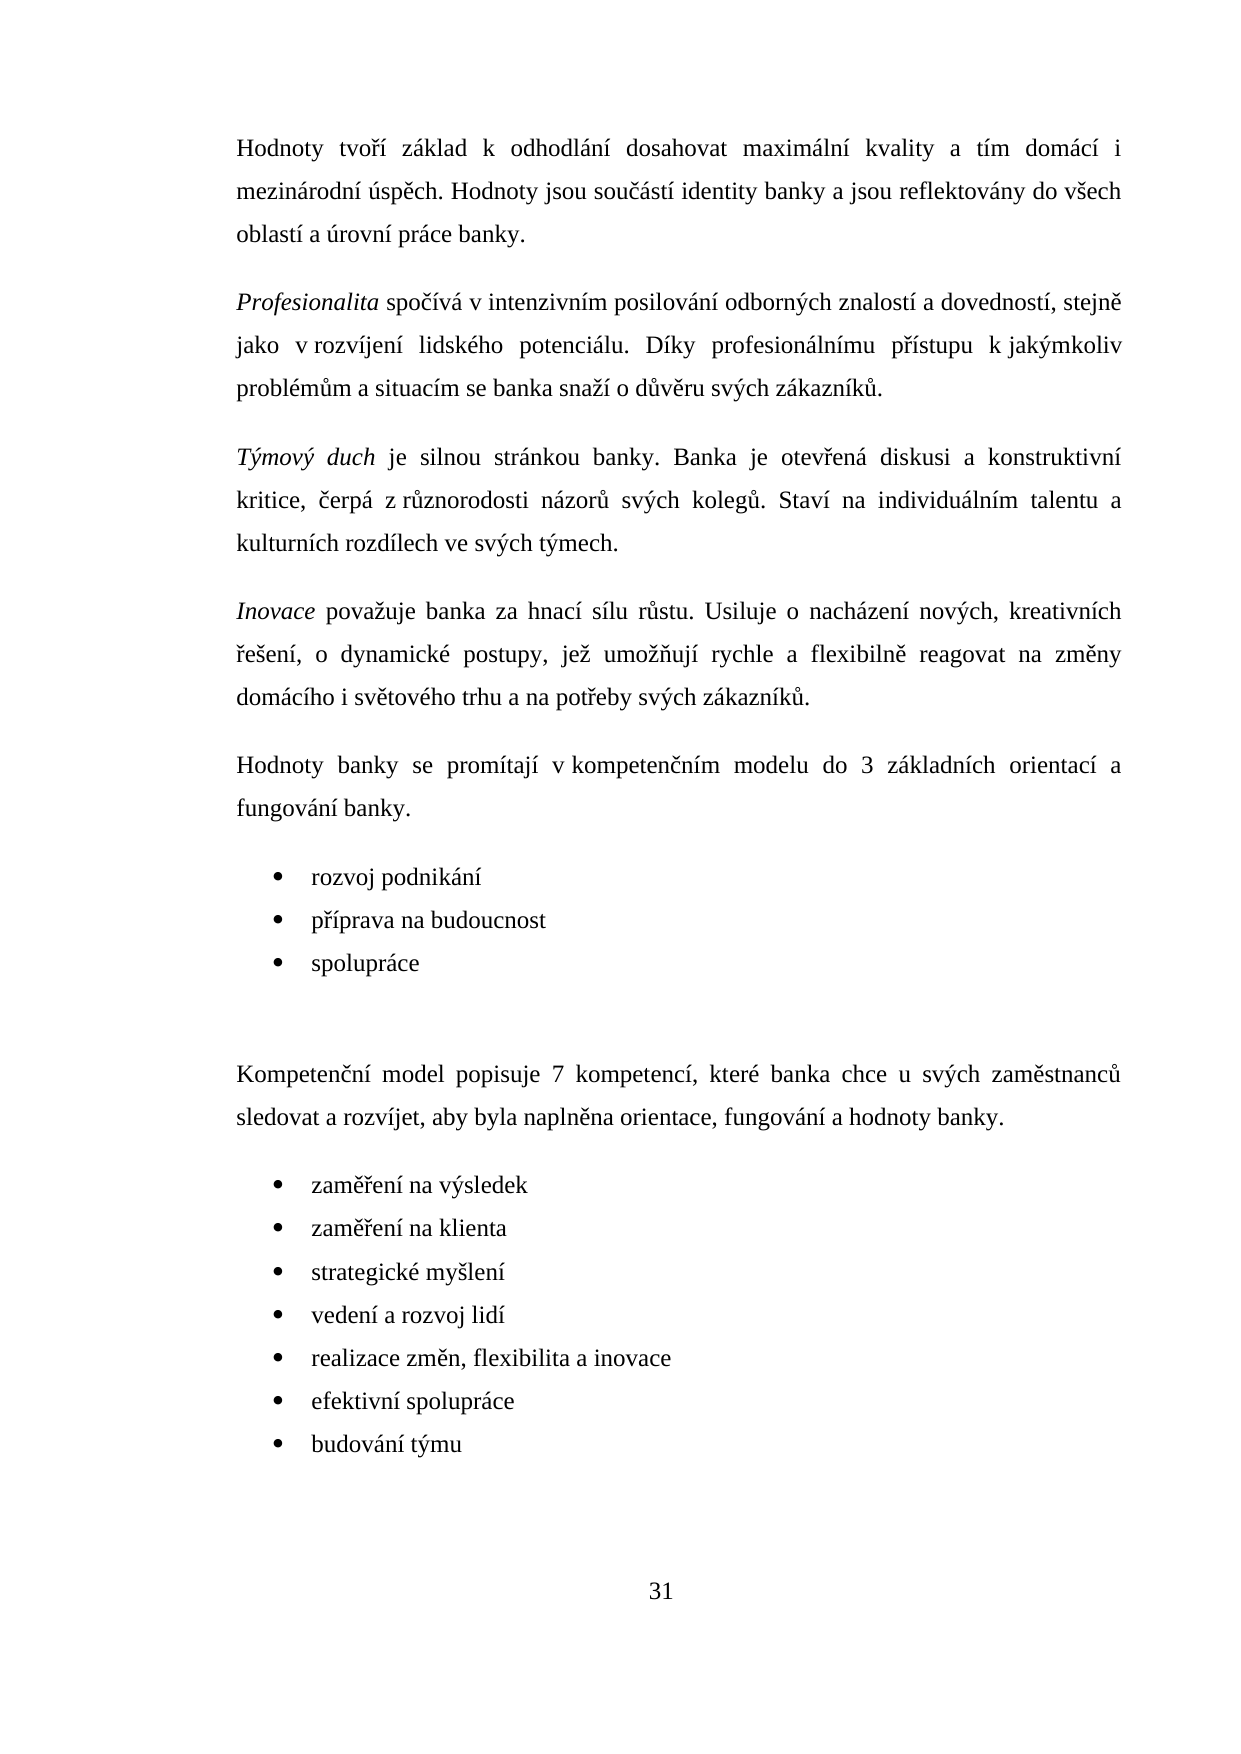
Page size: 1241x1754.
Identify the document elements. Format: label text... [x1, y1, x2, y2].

list příprava na budoucnost [274, 905, 1122, 933]
text Hodnoty banky se promítají v kompetenčním modelu do 3 základních orientací a fungování banky. [236, 750, 1122, 822]
text Týmový duch je silnou stránkou banky. Banka je otevřená diskusi a konstruktivní kritice, čerpá z různorodosti názorů svých kolegů. Staví na individuálním talentu a kulturních rozdílech ve svých týmech. [236, 442, 1122, 557]
text Profesionalita spočívá v intenzivním posilování odborných znalostí a dovedností, stejně jako v rozvíjení lidského potenciálu. Díky profesionálnímu přístupu k jakýmkoliv problémům a situacím se banka snaží o důvěru svých zákazníků. [236, 287, 1122, 402]
list efektivní spolupráce [274, 1386, 1122, 1415]
list zaměření na klienta [274, 1213, 1122, 1242]
list realizace změn, flexibilita a inovace [274, 1343, 1122, 1372]
list strategické myšlení [274, 1257, 1122, 1285]
list spolupráce [274, 948, 1122, 977]
list rozvoj podnikání [274, 862, 1122, 890]
list budování týmu [274, 1429, 1122, 1458]
list vedení a rozvoj lidí [274, 1300, 1122, 1328]
text Inovace považuje banka za hnací sílu růstu. Usiluje o nacházení nových, kreativních řešení, o dynamické postupy, jež umožňují rychle a flexibilně reagovat na změny domácího i světového trhu a na potřeby svých zákazníků. [236, 596, 1122, 711]
list zaměření na výsledek [274, 1170, 1122, 1199]
text Hodnoty tvoří základ k odhodlání dosahovat maximální kvality a tím domácí i mezinárodní úspěch. Hodnoty jsou součástí identity banky a jsou reflektovány do všech oblastí a úrovní práce banky. [236, 133, 1122, 248]
text Kompetenční model popisuje 7 kompetencí, které banka chce u svých zaměstnanců sledovat a rozvíjet, aby byla naplněna orientace, fungování a hodnoty banky. [236, 1059, 1122, 1131]
